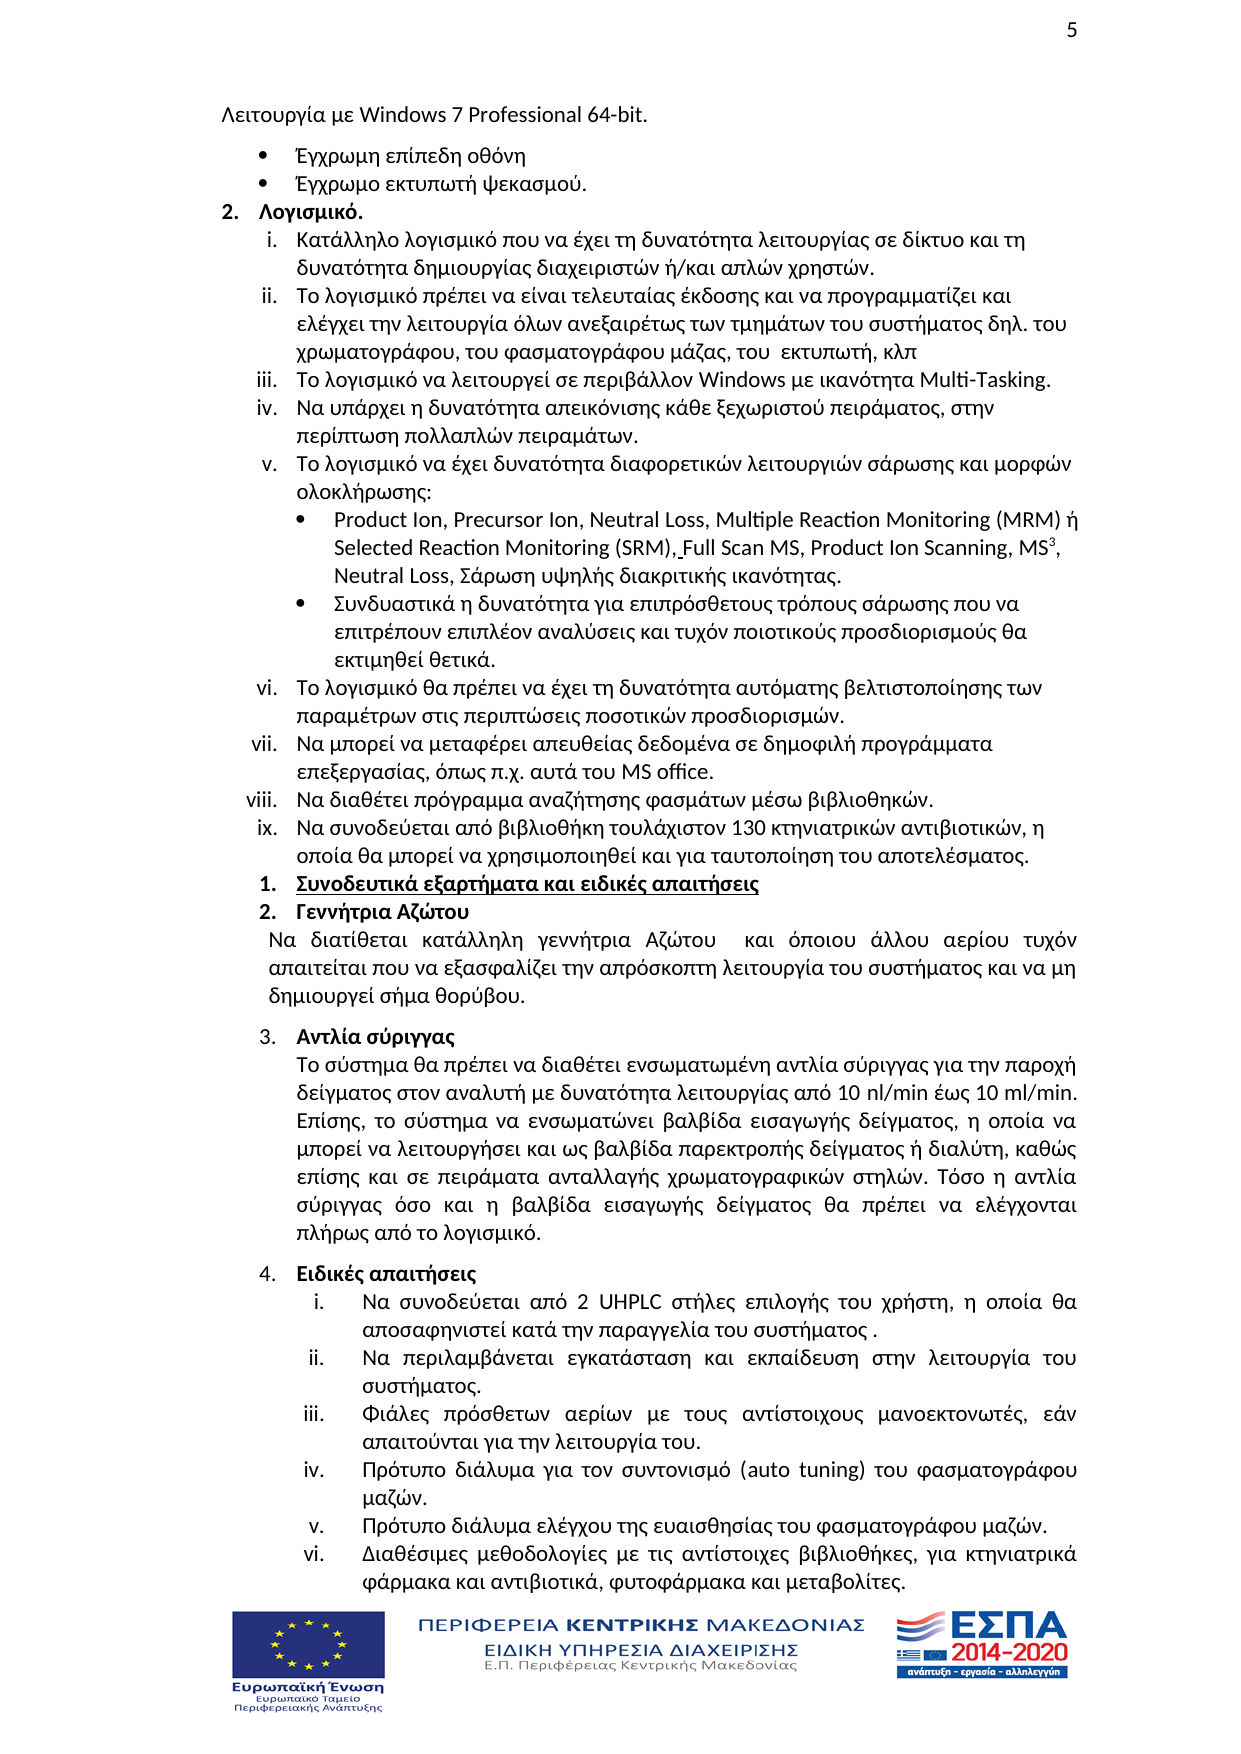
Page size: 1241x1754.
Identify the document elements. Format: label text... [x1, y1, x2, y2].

list Κατάλληλο λογισμικό που να έχει τη δυνατότητα λειτουργίας σε δίκτυο και τη δυνατότητα δημιουργίας διαχειριστών ή/και απλών χρηστών. [278, 225, 1078, 281]
list Πρότυπο διάλυμα ελέγχου της ευαισθησίας του φασματογράφου μαζών. [324, 1511, 1078, 1539]
list Το λογισμικό να έχει δυνατότητα διαφορετικών λειτουργιών σάρωσης και μορφών ολοκλήρωσης: [278, 449, 1078, 505]
list Πρότυπο διάλυμα για τον συντονισμό (auto tuning) του φασματογράφου μαζών. [324, 1455, 1078, 1511]
text Λειτουργία με Windows 7 Professional 64-bit. [221, 100, 1078, 128]
list Συνοδευτικά εξαρτήματα και ειδικές απαιτήσεις [259, 869, 1078, 897]
picture [221, 1607, 1078, 1714]
list Φιάλες πρόσθετων αερίων με τους αντίστοιχους μανοεκτονωτές, εάν απαιτούνται για την λειτουργία του. [324, 1399, 1078, 1455]
list Ειδικές απαιτήσεις [259, 1259, 1078, 1287]
list Product Ion, Precursor Ion, Neutral Loss, Multiple Reaction Monitoring (MRM) ή Selected Reaction Monitoring (SRM), Full Scan MS, Product Ion Scanning, MS3, Neutral Loss, Σάρωση υψηλής διακριτικής ικανότητας. [296, 505, 1089, 589]
list Αντλία σύριγγας [259, 1022, 1078, 1050]
list Γεννήτρια Αζώτου [259, 897, 1078, 926]
list Να διαθέτει πρόγραμμα αναζήτησης φασμάτων μέσω βιβλιοθηκών. [278, 785, 1089, 813]
list Το λογισμικό να λειτουργεί σε περιβάλλον Windows με ικανότητα Multi-Tasking. [278, 365, 1078, 393]
list Να συνοδεύεται από 2 UHPLC στήλες επιλογής του χρήστη, η οποία θα αποσαφηνιστεί κατά την παραγγελία του συστήματος . [324, 1287, 1078, 1343]
list Να συνοδεύεται από βιβλιοθήκη τουλάχιστον 130 κτηνιατρικών αντιβιοτικών, η οποία θα μπορεί να χρησιμοποιηθεί και για ταυτοποίηση του αποτελέσματος. [278, 813, 1089, 869]
list Το λογισμικό θα πρέπει να έχει τη δυνατότητα αυτόματης βελτιστοποίησης των παραμέτρων στις περιπτώσεις ποσοτικών προσδιορισμών. [278, 673, 1089, 729]
list Το λογισμικό πρέπει να είναι τελευταίας έκδοσης και να προγραμματίζει και ελέγχει την λειτουργία όλων ανεξαιρέτως των τμημάτων του συστήματος δηλ. του χρωματογράφου, του φασματογράφου μάζας, του εκτυπωτή, κλπ [278, 281, 1078, 365]
list Έγχρωμο εκτυπωτή ψεκασμού. [259, 169, 1078, 197]
list Να μπορεί να μεταφέρει απευθείας δεδομένα σε δημοφιλή προγράμματα επεξεργασίας, όπως π.χ. αυτά του MS office. [278, 729, 1089, 785]
list Να υπάρχει η δυνατότητα απεικόνισης κάθε ξεχωριστού πειράματος, στην περίπτωση πολλαπλών πειραμάτων. [278, 393, 1078, 449]
list Διαθέσιμες μεθοδολογίες με τις αντίστοιχες βιβλιοθήκες, για κτηνιατρικά φάρμακα και αντιβιοτικά, φυτοφάρμακα και μεταβολίτες. [324, 1539, 1078, 1595]
list Λογισμικό. [221, 197, 1078, 225]
list Έγχρωμη επίπεδη οθόνη [259, 141, 1078, 169]
text Το σύστημα θα πρέπει να διαθέτει ενσωματωμένη αντλία σύριγγας για την παροχή δείγματος στον αναλυτή με δυνατότητα λειτουργίας από 10 nl/min έως 10 ml/min. Επίσης, το σύστημα να ενσωματώνει βαλβίδα εισαγωγής δείγματος, η οποία να μπορεί να λειτουργήσει και ως βαλβίδα παρεκτροπής δείγματος ή διαλύτη, καθώς επίσης και σε πειράματα ανταλλαγής χρωματογραφικών στηλών. Τόσο η αντλία σύριγγας όσο και η βαλβίδα εισαγωγής δείγματος θα πρέπει να ελέγχονται πλήρως από το λογισμικό. [296, 1050, 1078, 1246]
list Να περιλαμβάνεται εγκατάσταση και εκπαίδευση στην λειτουργία του συστήματος. [324, 1343, 1078, 1399]
list Συνδυαστικά η δυνατότητα για επιπρόσθετους τρόπους σάρωσης που να επιτρέπουν επιπλέον αναλύσεις και τυχόν ποιοτικούς προσδιορισμούς θα εκτιμηθεί θετικά. [296, 589, 1089, 673]
text Να διατίθεται κατάλληλη γεννήτρια Αζώτου και όποιου άλλου αερίου τυχόν απαιτείται που να εξασφαλίζει την απρόσκοπτη λειτουργία του συστήματος και να μη δημιουργεί σήμα θορύβου. [268, 926, 1078, 1009]
